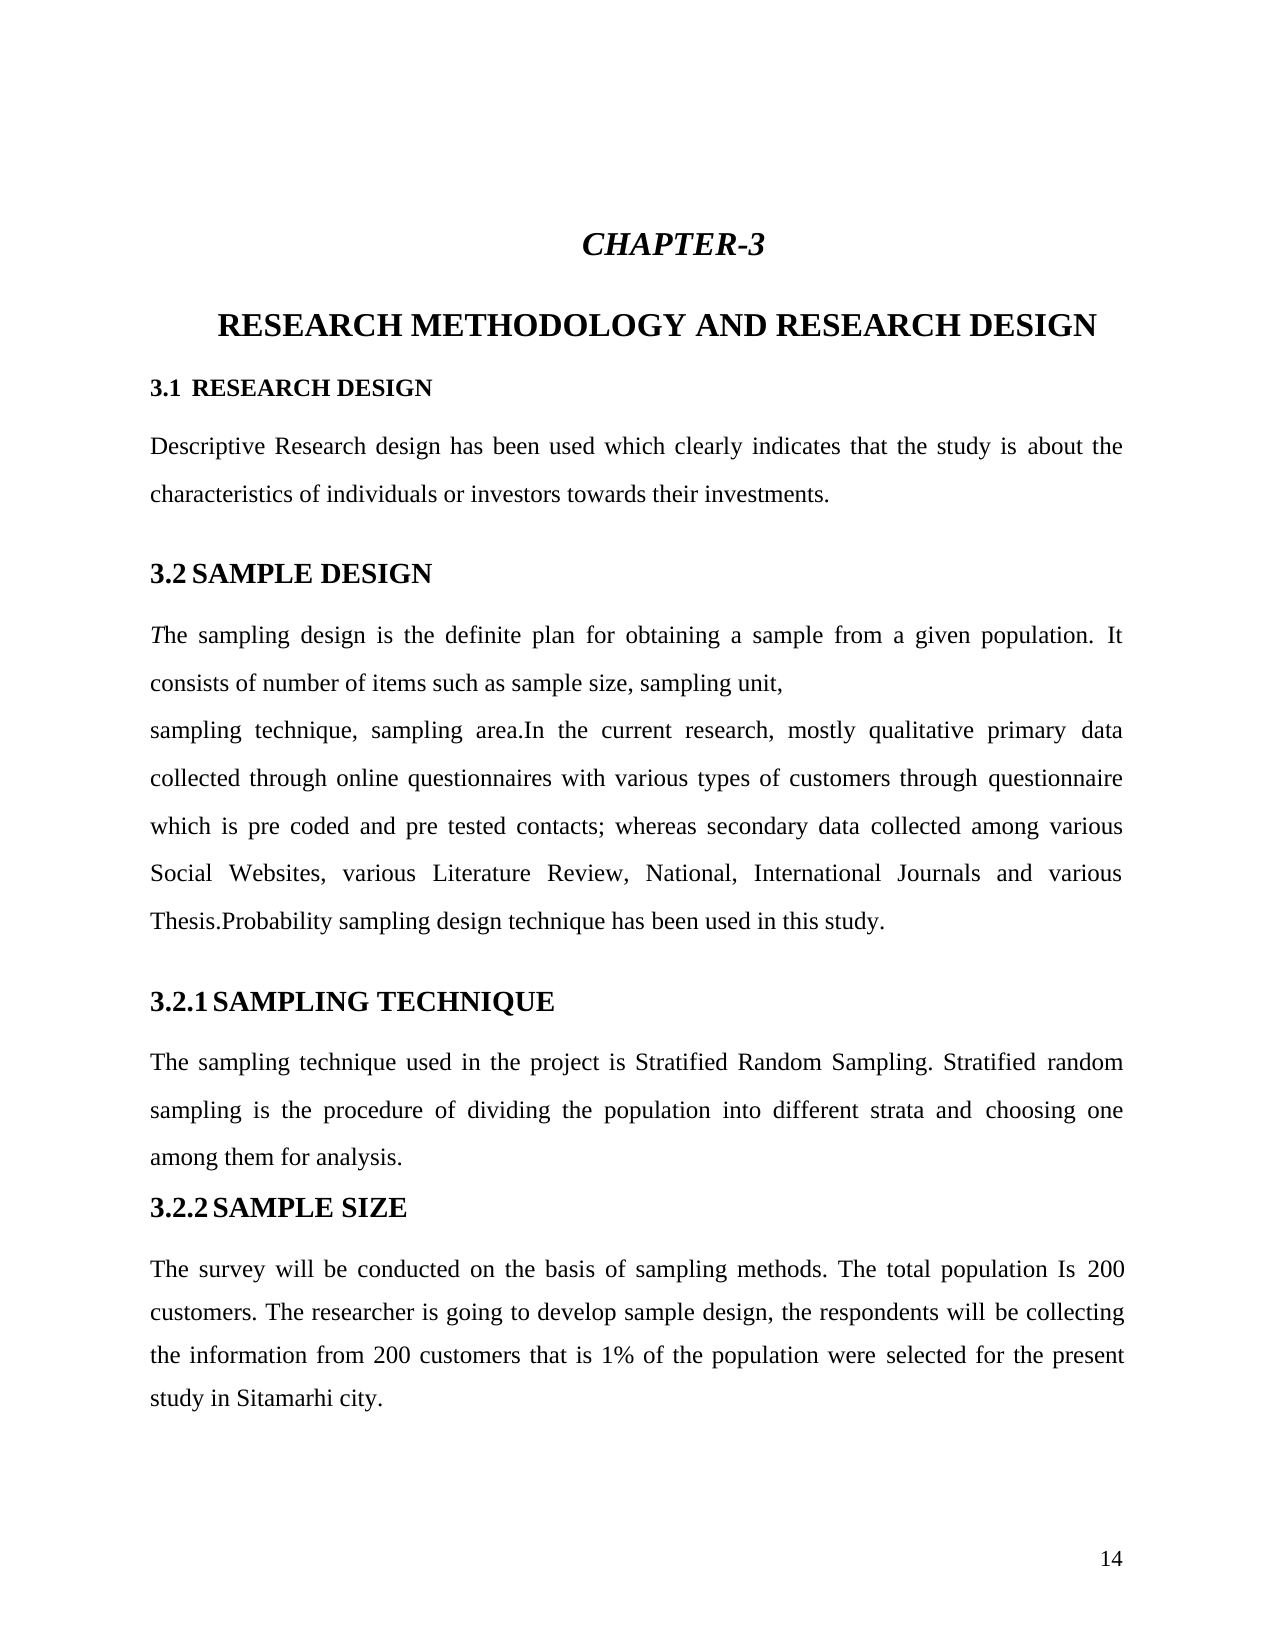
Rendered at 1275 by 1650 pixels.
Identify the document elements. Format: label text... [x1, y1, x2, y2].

text The sampling technique used in the project is Stratified Random Sampling. Stratified random sampling is the procedure of dividing the population into different strata and choosing one among them for analysis. [150, 1047, 1123, 1171]
text sampling technique, sampling area.In the current research, mostly qualitative primary data collected through online questionnaires with various types of customers through questionnaire which is pre coded and pre tested contacts; whereas secondary data collected among various Social Websites, various Literature Review, National, International Journals and various Thesis.Probability sampling design technique has been used in this study. [150, 715, 1123, 935]
text Descriptive Research design has been used which clearly indicates that the study is about the characteristics of individuals or investors towards their investments. [150, 431, 1122, 508]
list RESEARCH DESIGN [150, 373, 1206, 402]
subtitle SAMPLE SIZE [150, 1190, 1206, 1224]
subtitle RESEARCH METHODOLOGY AND RESEARCH DESIGN [168, 305, 1146, 343]
subtitle SAMPLE DESIGN [150, 557, 1206, 590]
subtitle SAMPLING TECHNIQUE [150, 984, 1206, 1017]
text The sampling design is the definite plan for obtaining a sample from a given population. It consists of number of items such as sample size, sampling unit, [150, 620, 1122, 696]
text The survey will be conducted on the basis of sampling methods. The total population Is 200 customers. The researcher is going to develop sample design, the respondents will be collecting the information from 200 customers that is 1% of the population were selected for the present study in Sitamarhi city. [150, 1254, 1125, 1412]
text CHAPTER-3 [168, 224, 1182, 262]
